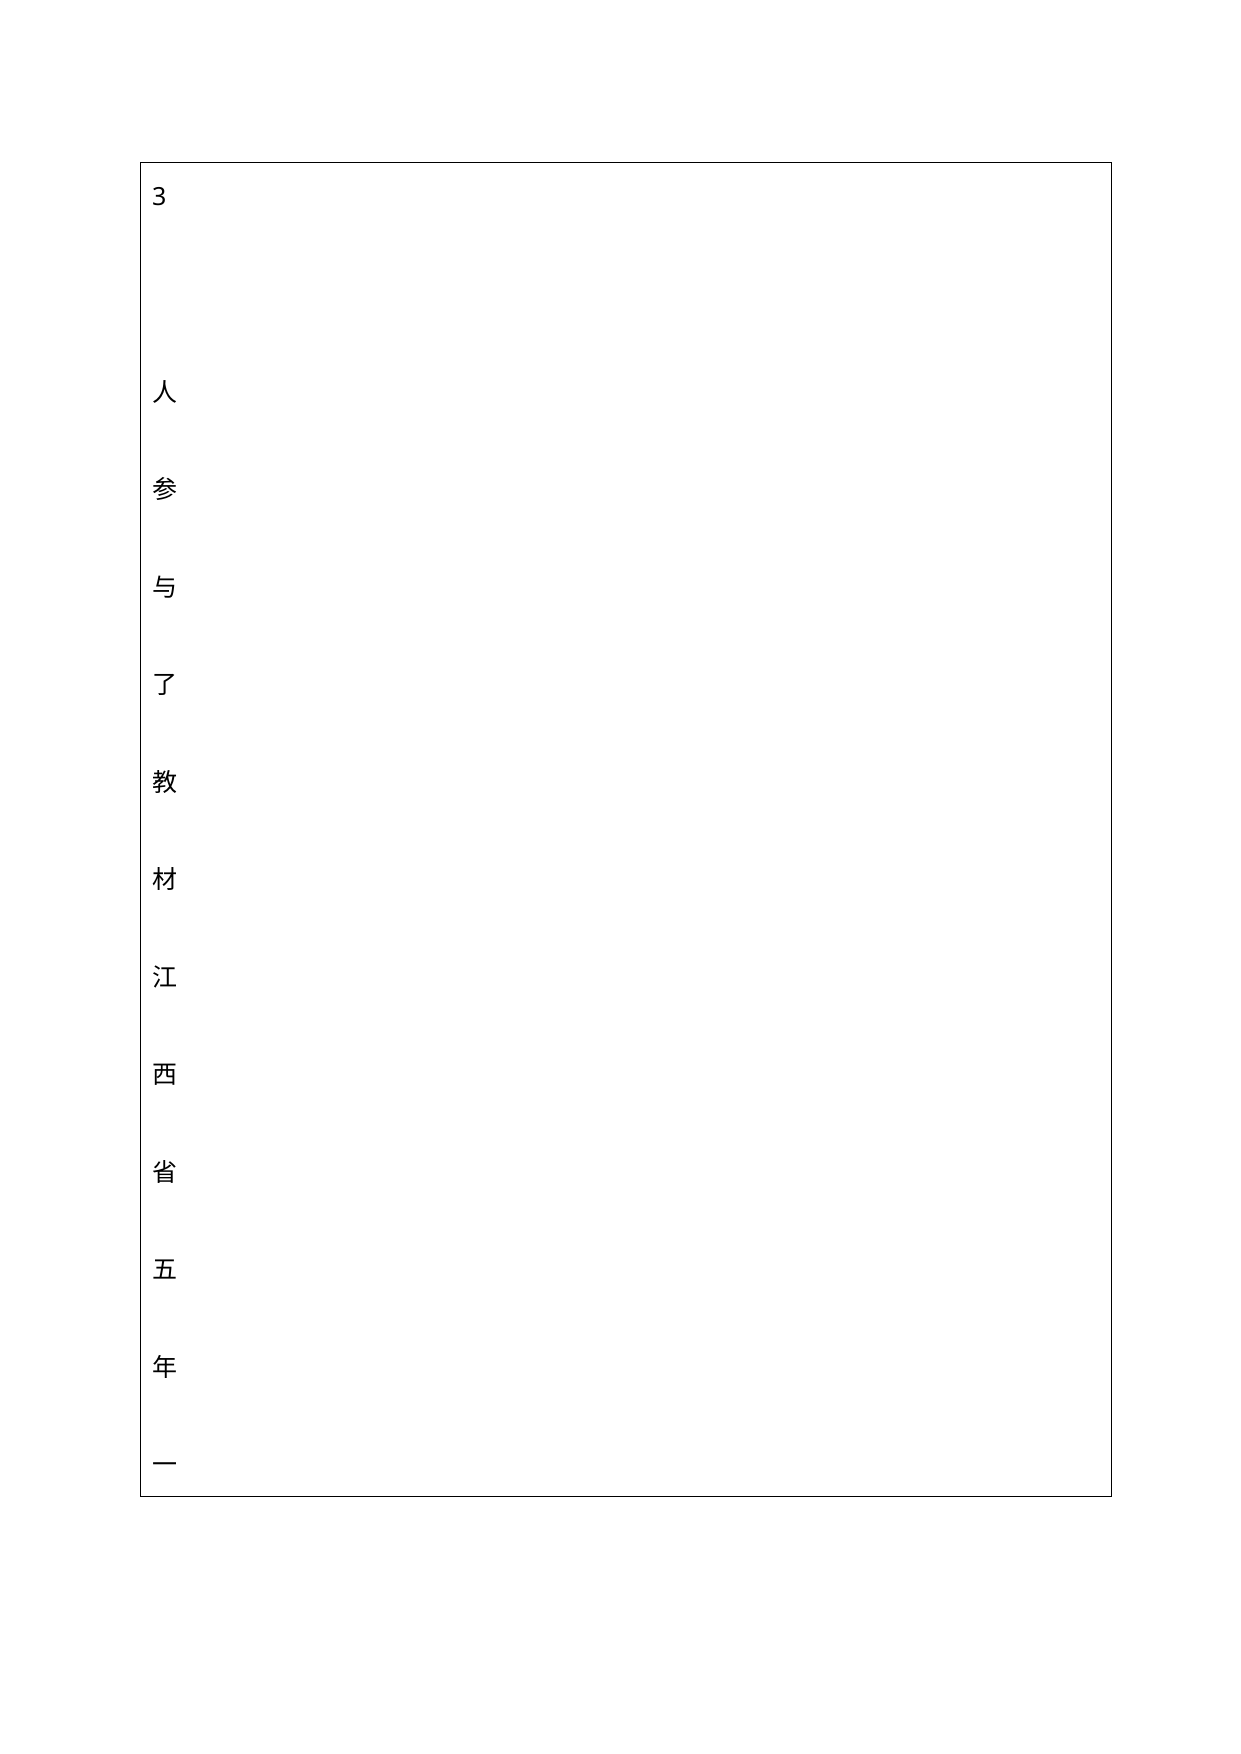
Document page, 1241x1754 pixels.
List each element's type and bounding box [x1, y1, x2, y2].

table_header [141, 163, 1111, 1496]
